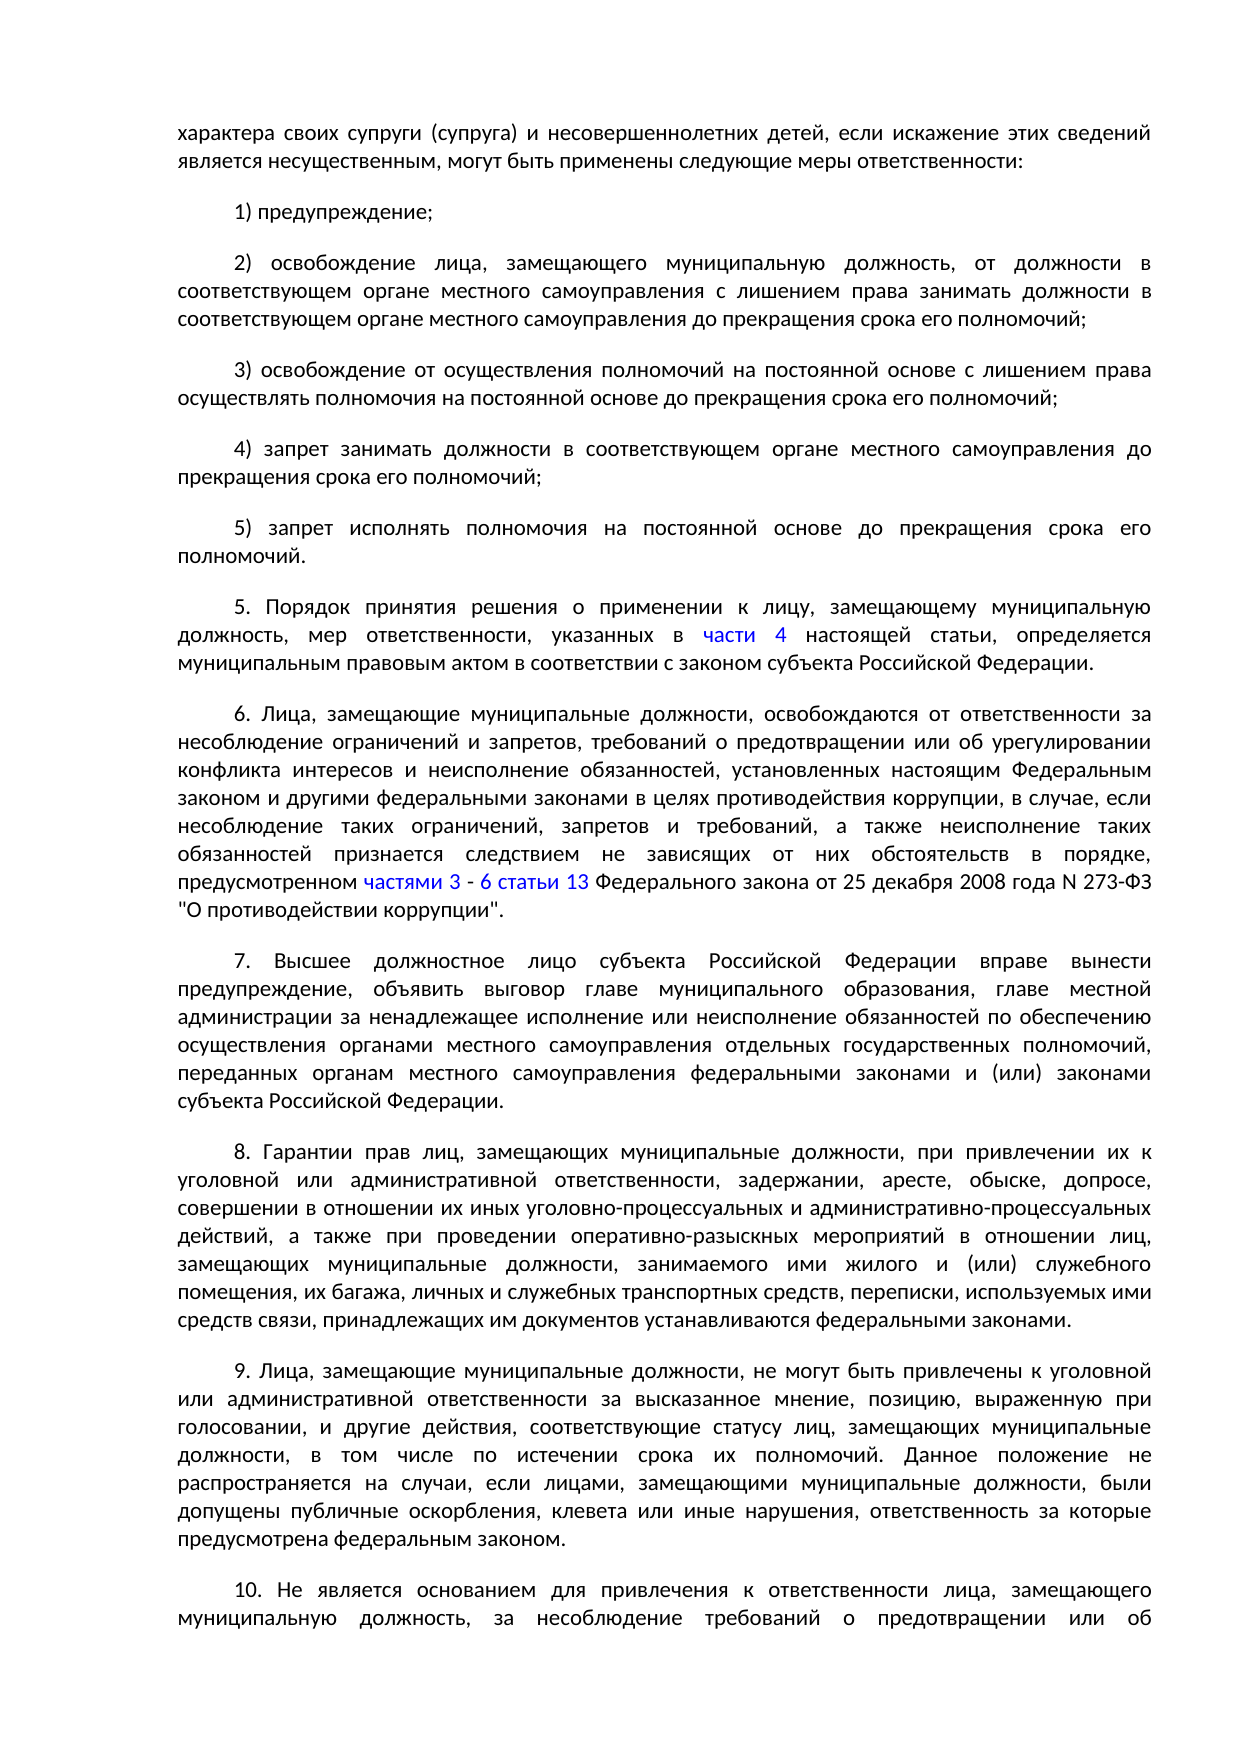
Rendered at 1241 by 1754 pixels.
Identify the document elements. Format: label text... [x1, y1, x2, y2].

text 5. Порядок принятия решения о применении к лицу, замещающему муниципальную должность, мер ответственности, указанных в части 4 настоящей статьи, определяется муниципальным правовым актом в соответствии с законом субъекта Российской Федерации. [177, 592, 1152, 676]
text 6. Лица, замещающие муниципальные должности, освобождаются от ответственности за несоблюдение ограничений и запретов, требований о предотвращении или об урегулировании конфликта интересов и неисполнение обязанностей, установленных настоящим Федеральным законом и другими федеральными законами в целях противодействия коррупции, в случае, если несоблюдение таких ограничений, запретов и требований, а также неисполнение таких обязанностей признается следствием не зависящих от них обстоятельств в порядке, предусмотренном частями 3 - 6 статьи 13 Федерального закона от 25 декабря 2008 года N 273-ФЗ "О противодействии коррупции". [177, 699, 1152, 923]
text 8. Гарантии прав лиц, замещающих муниципальные должности, при привлечении их к уголовной или административной ответственности, задержании, аресте, обыске, допросе, совершении в отношении их иных уголовно-процессуальных и административно-процессуальных действий, а также при проведении оперативно-разыскных мероприятий в отношении лиц, замещающих муниципальные должности, занимаемого ими жилого и (или) служебного помещения, их багажа, личных и служебных транспортных средств, переписки, используемых ими средств связи, принадлежащих им документов устанавливаются федеральными законами. [177, 1137, 1152, 1333]
text 3) освобождение от осуществления полномочий на постоянной основе с лишением права осуществлять полномочия на постоянной основе до прекращения срока его полномочий; [177, 355, 1152, 411]
text 5) запрет исполнять полномочия на постоянной основе до прекращения срока его полномочий. [177, 513, 1152, 569]
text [177, 118, 1152, 174]
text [177, 1575, 1152, 1631]
text 4) запрет занимать должности в соответствующем органе местного самоуправления до прекращения срока его полномочий; [177, 434, 1152, 490]
text 1) предупреждение; [177, 197, 1152, 225]
text 2) освобождение лица, замещающего муниципальную должность, от должности в соответствующем органе местного самоуправления с лишением права занимать должности в соответствующем органе местного самоуправления до прекращения срока его полномочий; [177, 248, 1152, 332]
text 9. Лица, замещающие муниципальные должности, не могут быть привлечены к уголовной или административной ответственности за высказанное мнение, позицию, выраженную при голосовании, и другие действия, соответствующие статусу лиц, замещающих муниципальные должности, в том числе по истечении срока их полномочий. Данное положение не распространяется на случаи, если лицами, замещающими муниципальные должности, были допущены публичные оскорбления, клевета или иные нарушения, ответственность за которые предусмотрена федеральным законом. [177, 1356, 1152, 1552]
text 7. Высшее должностное лицо субъекта Российской Федерации вправе вынести предупреждение, объявить выговор главе муниципального образования, главе местной администрации за ненадлежащее исполнение или неисполнение обязанностей по обеспечению осуществления органами местного самоуправления отдельных государственных полномочий, переданных органам местного самоуправления федеральными законами и (или) законами субъекта Российской Федерации. [177, 946, 1152, 1114]
